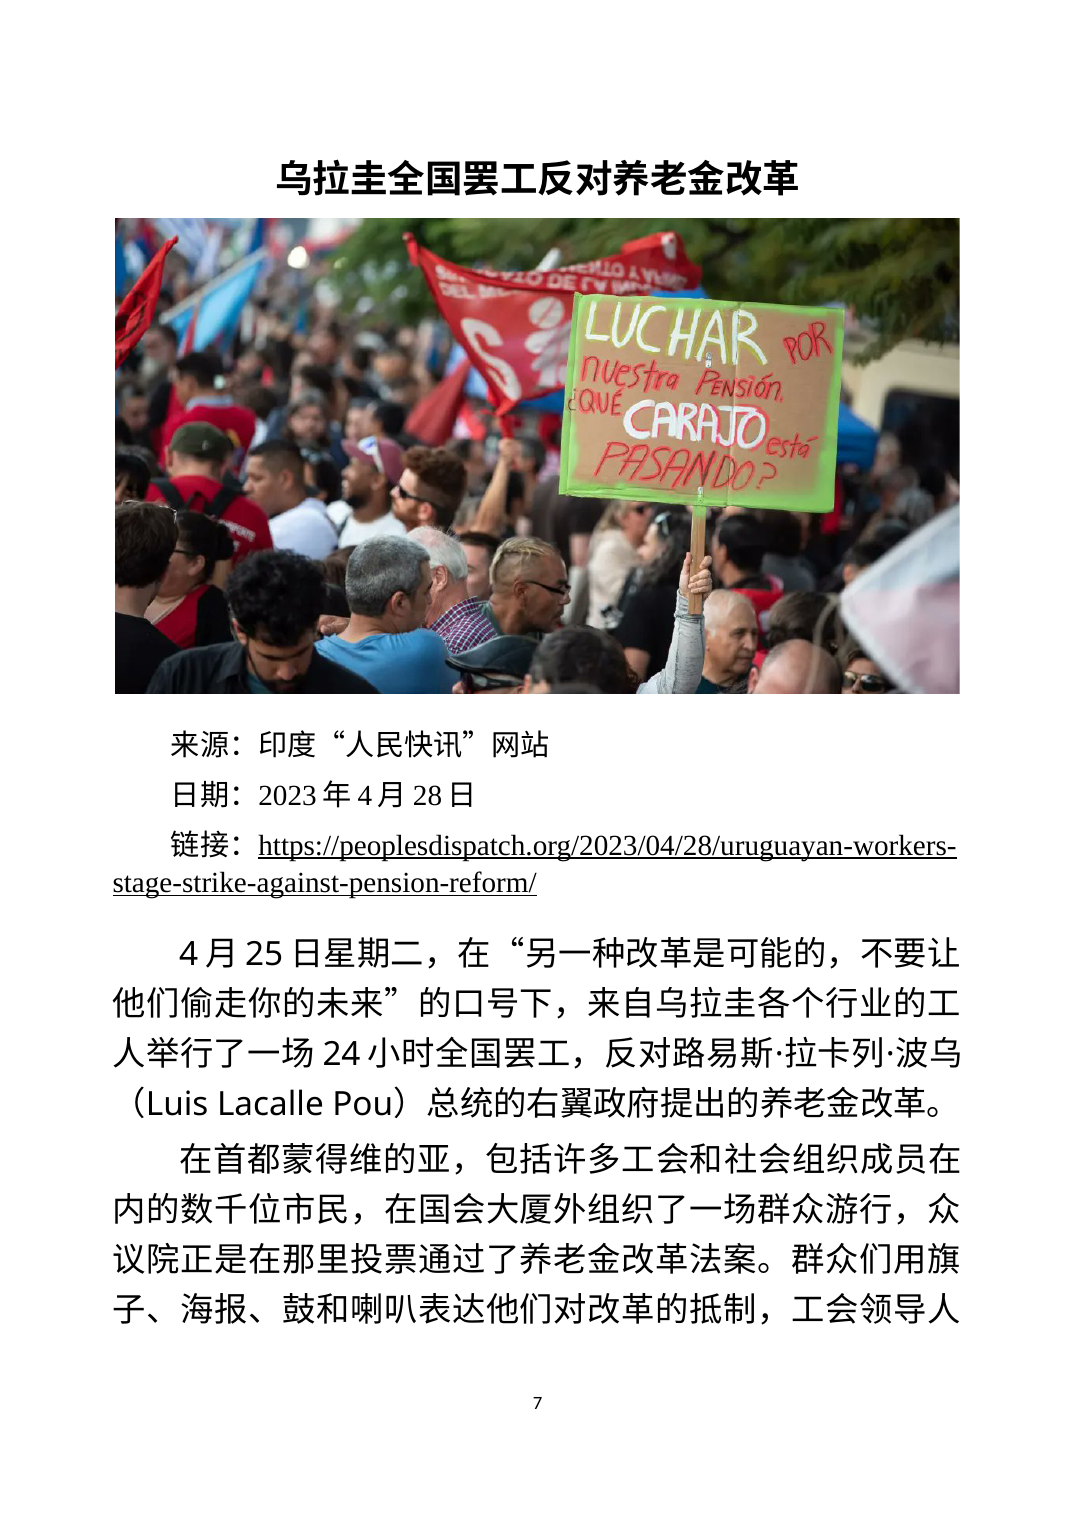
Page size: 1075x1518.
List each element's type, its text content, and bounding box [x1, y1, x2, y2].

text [112, 1132, 963, 1332]
picture [115, 218, 960, 694]
text 4月25日星期二，在“另一种改革是可能的，不要让他们偷走你的未来”的口号下，来自乌拉圭各个行业的工人举行了一场24小时全国罢工，反对路易斯·拉卡列·波乌（Luis Lacalle Pou）总统的右翼政府提出的养老金改革。 [112, 925, 963, 1125]
text 链接：https://peoplesdispatch.org/2023/04/28/uruguayan-workers-stage-strike-against-pension-reform/ [112, 825, 963, 900]
text 来源：印度“人民快讯”网站 [112, 725, 963, 763]
text 日期：2023年4月28日 [112, 775, 963, 813]
subtitle 乌拉圭全国罢工反对养老金改革 [112, 171, 963, 198]
